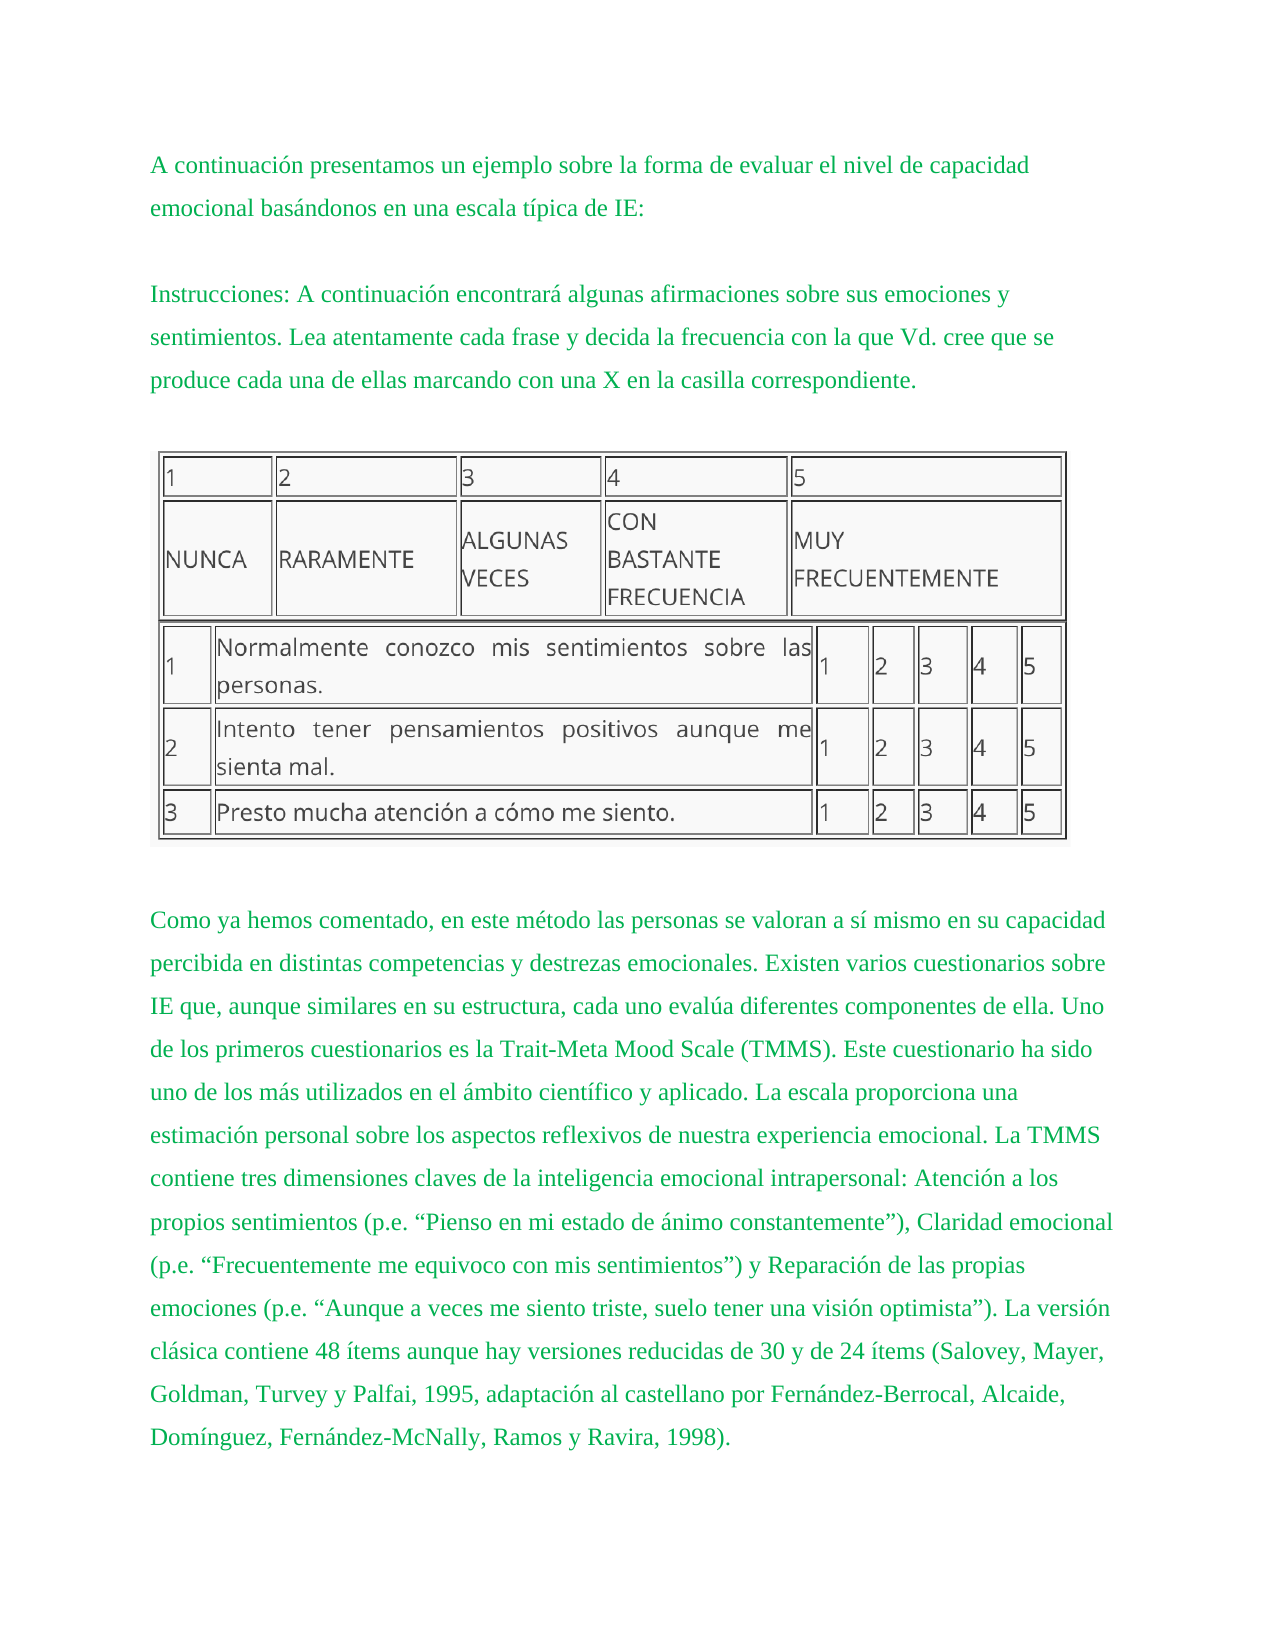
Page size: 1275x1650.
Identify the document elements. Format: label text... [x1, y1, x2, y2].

text Como ya hemos comentado, en este método las personas se valoran a sí mismo en su capacidad percibida en distintas competencias y destrezas emocionales. Existen varios cuestionarios sobre IE que, aunque similares en su estructura, cada uno evalúa diferentes componentes de ella. Uno de los primeros cuestionarios es la Trait-Meta Mood Scale (TMMS). Este cuestionario ha sido uno de los más utilizados en el ámbito científico y aplicado. La escala proporciona una estimación personal sobre los aspectos reflexivos de nuestra experiencia emocional. La TMMS contiene tres dimensiones claves de la inteligencia emocional intrapersonal: Atención a los propios sentimientos (p.e. “Pienso en mi estado de ánimo constantemente”), Claridad emocional (p.e. “Frecuentemente me equivoco con mis sentimientos”) y Reparación de las propias emociones (p.e. “Aunque a veces me siento triste, suelo tener una visión optimista”). La versión clásica contiene 48 ítems aunque hay versiones reducidas de 30 y de 24 ítems (Salovey, Mayer, Goldman, Turvey y Palfai, 1995, adaptación al castellano por Fernández-Berrocal, Alcaide, Domínguez, Fernández-McNally, Ramos y Ravira, 1998). [150, 905, 1125, 1451]
text Instrucciones: A continuación encontrará algunas afirmaciones sobre sus emociones y sentimientos. Lea atentamente cada frase y decida la frecuencia con la que Vd. cree que se produce cada una de ellas marcando con una X en la casilla correspondiente. [150, 279, 1125, 394]
picture [150, 451, 1071, 847]
text A continuación presentamos un ejemplo sobre la forma de evaluar el nivel de capacidad emocional basándonos en una escala típica de IE: [150, 150, 1125, 222]
